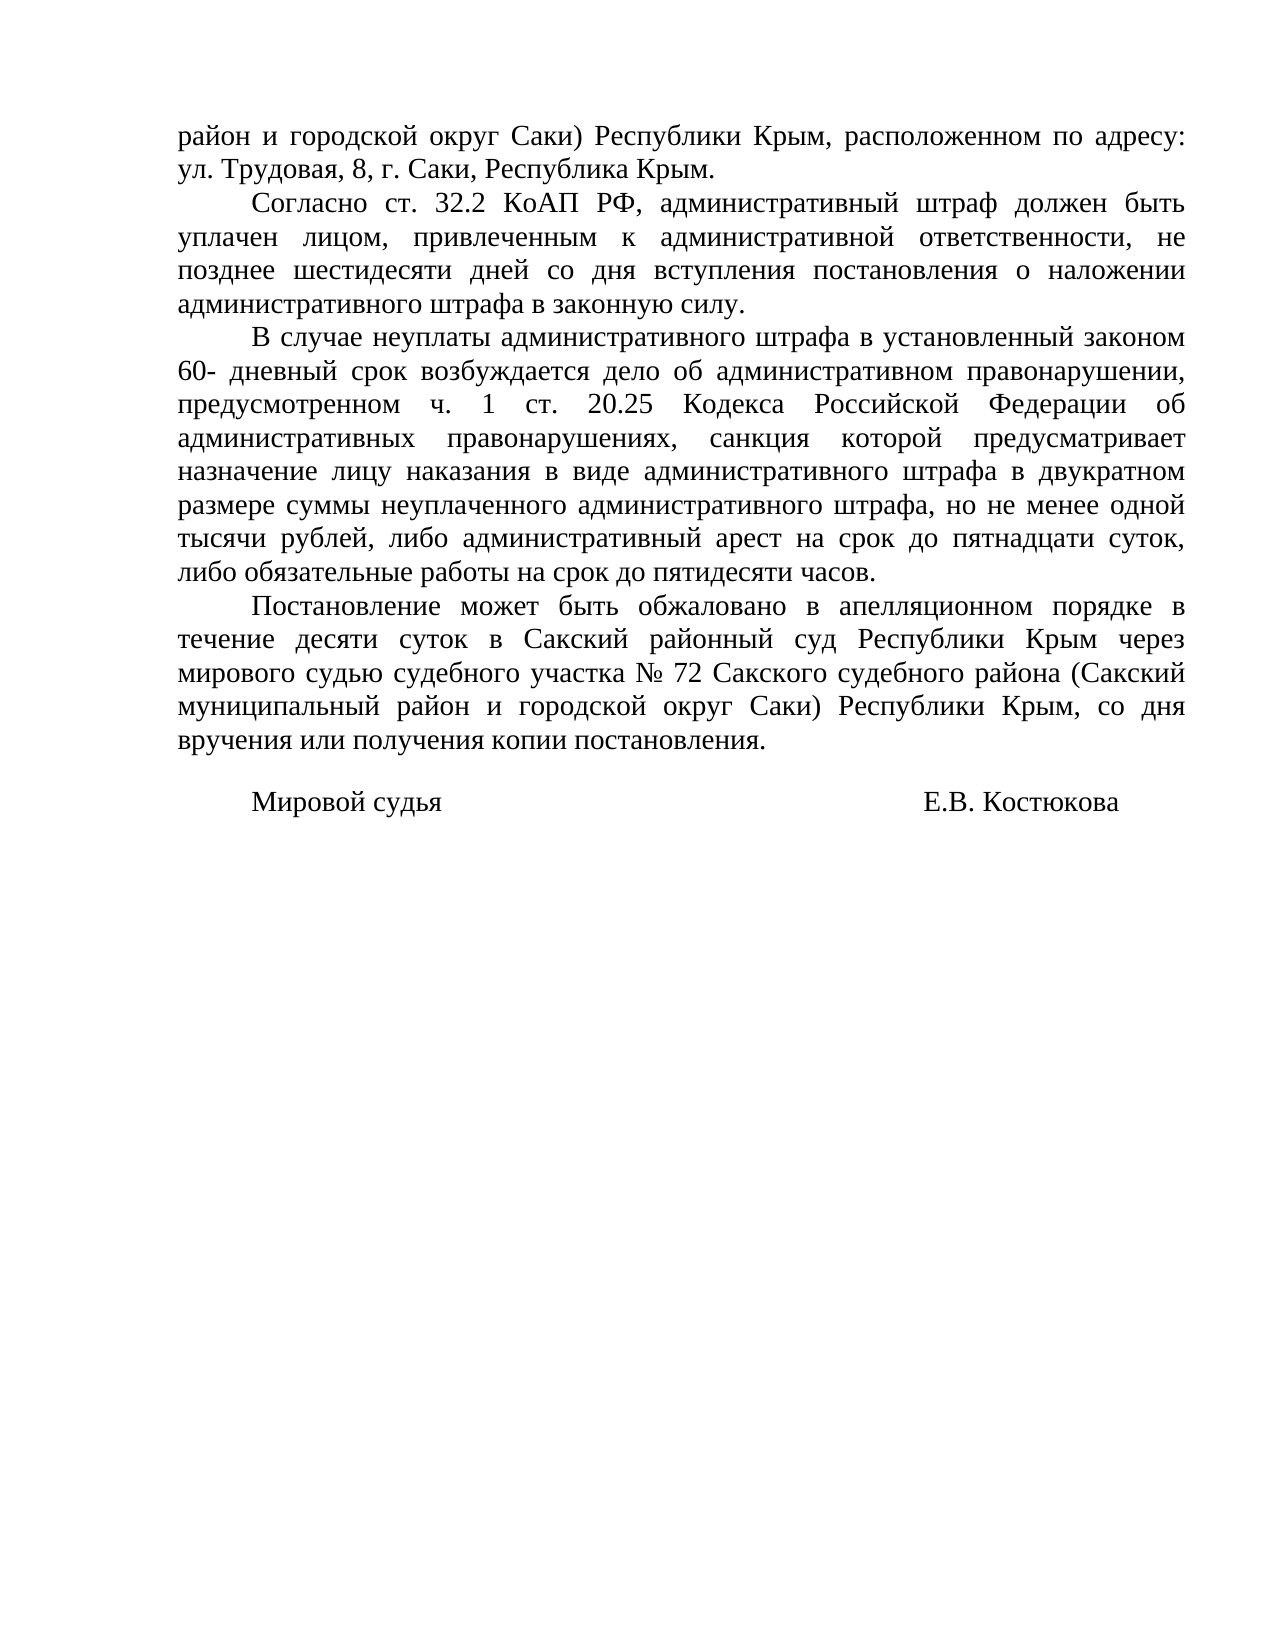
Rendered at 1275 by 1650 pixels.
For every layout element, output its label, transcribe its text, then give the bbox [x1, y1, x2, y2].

text Согласно ст. 32.2 КоАП РФ, административный штраф должен быть уплачен лицом, привлеченным к административной ответственности, не позднее шестидесяти дней со дня вступления постановления о наложении административного штрафа в законную силу. [177, 185, 1186, 319]
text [177, 118, 1186, 185]
text Мировой судья Е.В. Костюкова [177, 784, 1186, 818]
text Постановление может быть обжаловано в апелляционном порядке в течение десяти суток в Сакский районный суд Республики Крым через мирового судью судебного участка № 72 Сакского судебного района (Сакский муниципальный район и городской округ Саки) Республики Крым, со дня вручения или получения копии постановления. [177, 588, 1186, 755]
text В случае неуплаты административного штрафа в установленный законом 60- дневный срок возбуждается дело об административном правонарушении, предусмотренном ч. 1 ст. 20.25 Кодекса Российской Федерации об административных правонарушениях, санкция которой предусматривает назначение лицу наказания в виде административного штрафа в двукратном размере суммы неуплаченного административного штрафа, но не менее одной тысячи рублей, либо административный арест на срок до пятнадцати суток, либо обязательные работы на срок до пятидесяти часов. [177, 319, 1186, 588]
